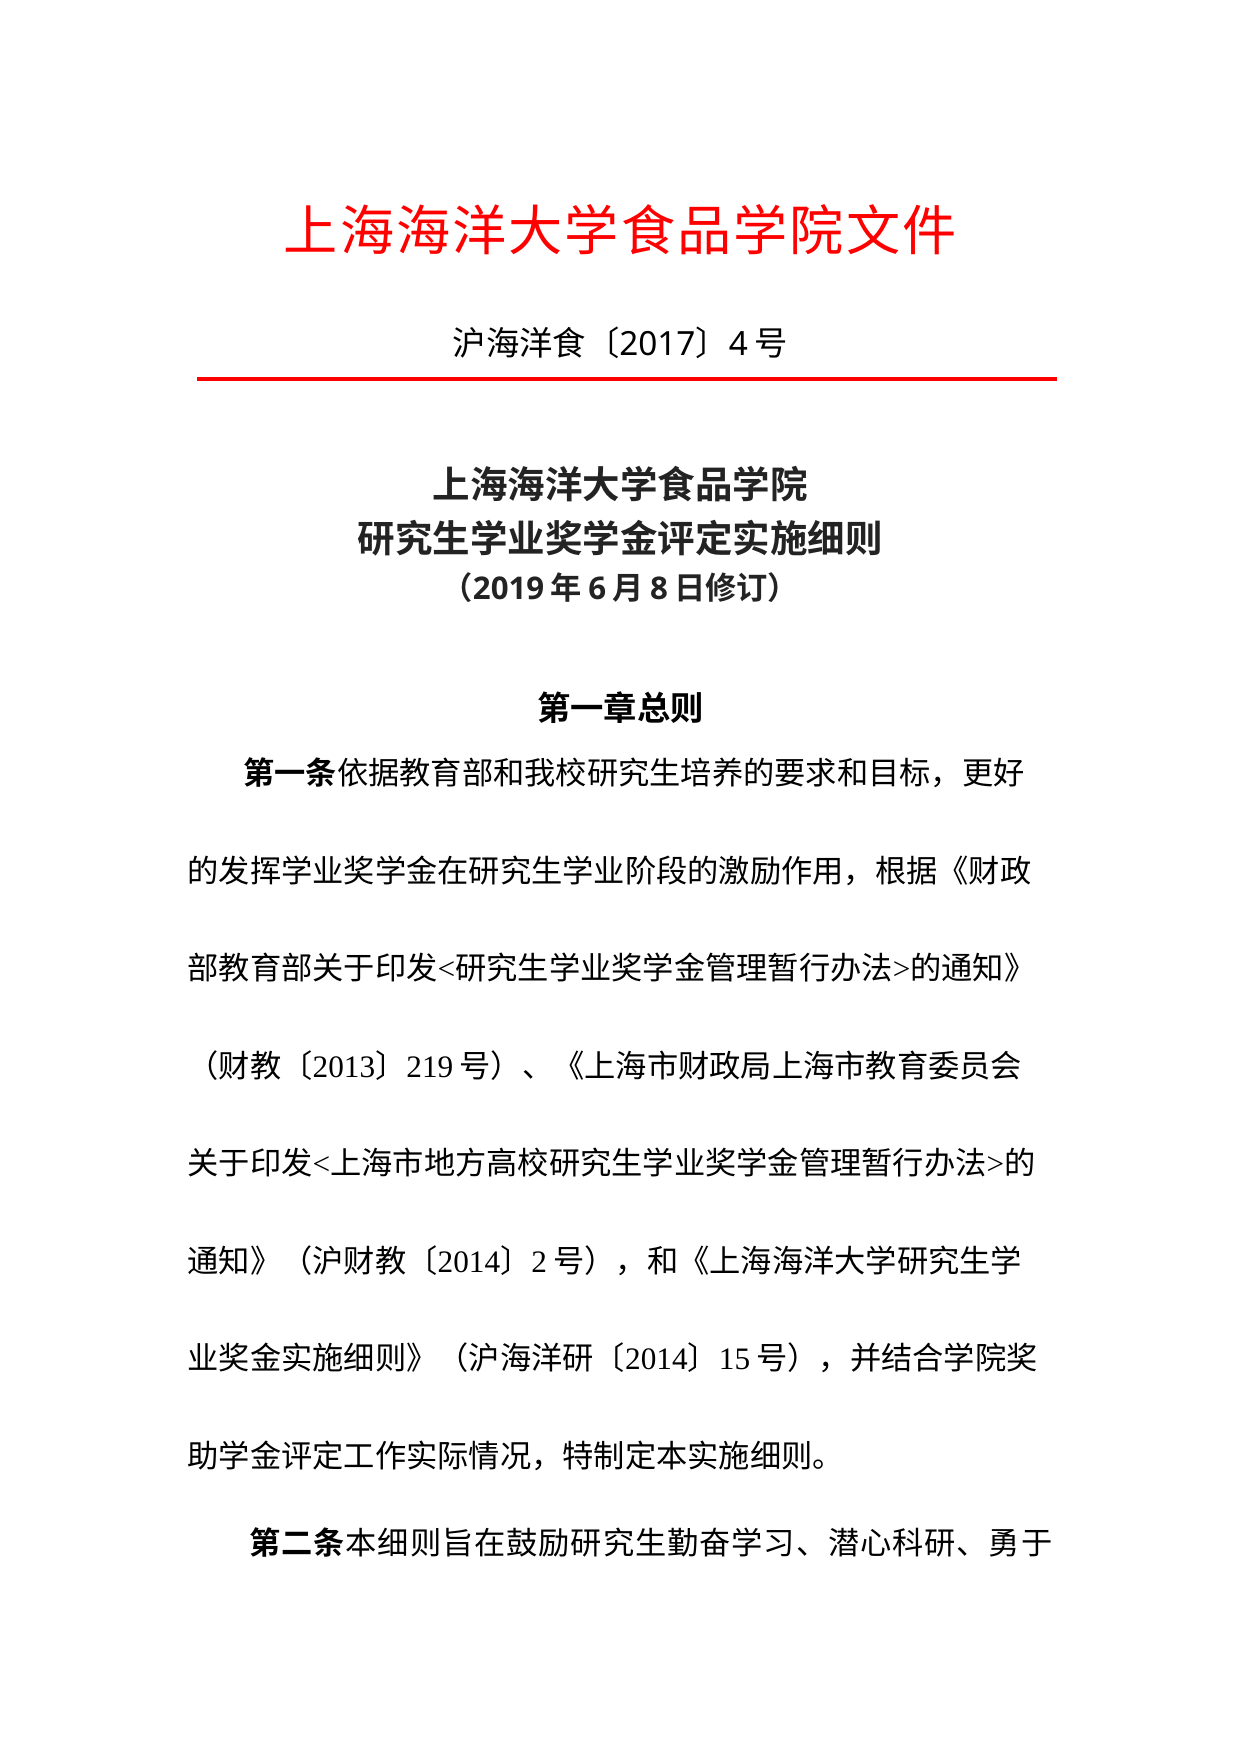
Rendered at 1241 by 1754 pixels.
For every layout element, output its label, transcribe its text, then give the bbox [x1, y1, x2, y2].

text 第一章总则 [187, 673, 1053, 738]
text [187, 1508, 1053, 1573]
text 上海海洋大学食品学院文件 [187, 178, 1053, 276]
text 研究生学业奖学金评定实施细则 [187, 509, 1053, 563]
text 沪海洋食〔2017〕4号 [187, 308, 1053, 373]
text （2019年6月8日修订） [187, 563, 1053, 608]
text 上海海洋大学食品学院 [187, 454, 1053, 509]
text 第一条依据教育部和我校研究生培养的要求和目标，更好的发挥学业奖学金在研究生学业阶段的激励作用，根据《财政部教育部关于印发<研究生学业奖学金管理暂行办法>的通知》（财教〔2013〕219号）、《上海市财政局上海市教育委员会关于印发<上海市地方高校研究生学业奖学金管理暂行办法>的通知》（沪财教〔2014〕2号），和《上海海洋大学研究生学业奖金实施细则》（沪海洋研〔2014〕15号），并结合学院奖助学金评定工作实际情况，特制定本实施细则。 [187, 738, 1053, 1486]
